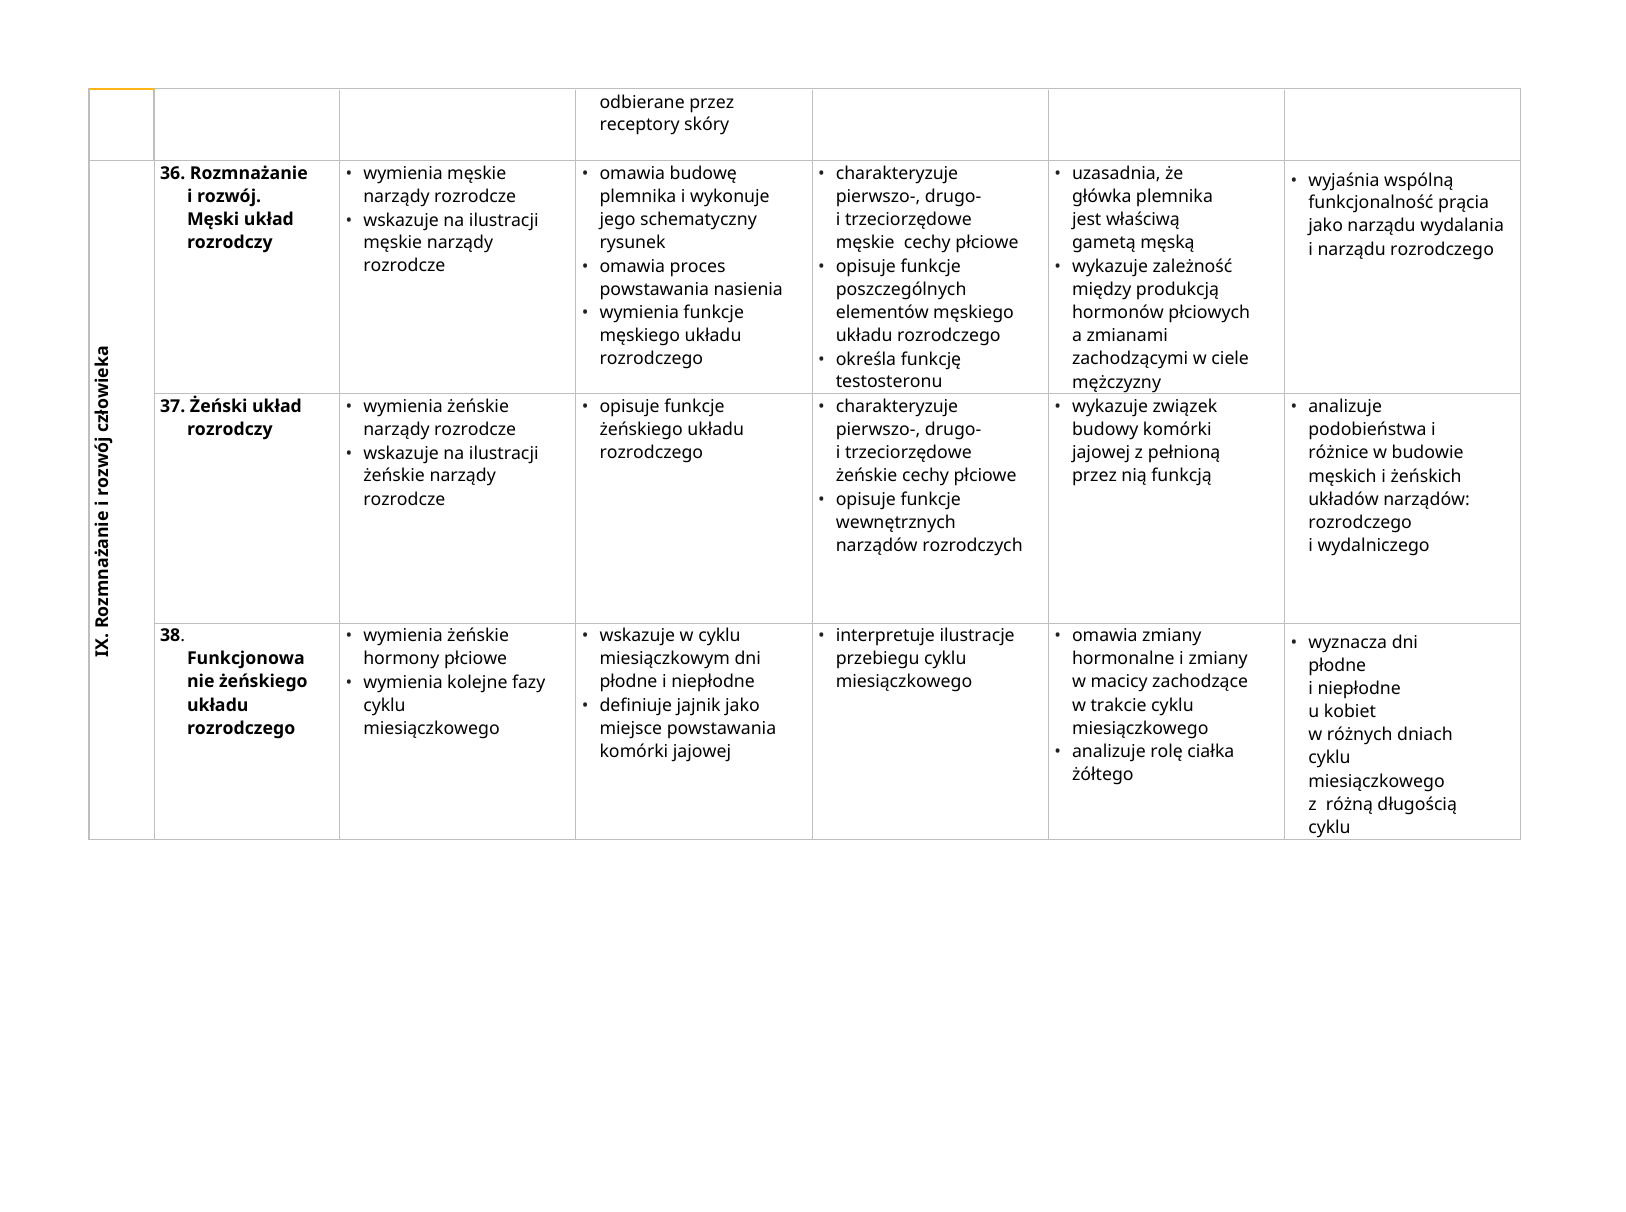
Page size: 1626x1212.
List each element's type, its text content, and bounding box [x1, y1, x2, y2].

table_cell omawia zmiany hormonalne i zmiany w macicy zachodzące w trakcie cyklu miesiączkowego analizuje rolę ciałka żółtego [1049, 624, 1284, 839]
table_cell IX. Rozmnażanie i rozwój człowieka [90, 161, 154, 839]
table_cell wymienia męskie narządy rozrodcze wskazuje na ilustracji męskie narządy rozrodcze [340, 161, 575, 393]
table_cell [340, 89, 575, 160]
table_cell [813, 89, 1048, 160]
table_cell omawia budowę plemnika i wykonuje jego schematyczny rysunek omawia proces powstawania nasienia wymienia funkcje męskiego układu rozrodczego [576, 161, 812, 393]
table_cell 38. Funkcjonowanie żeńskiego układu rozrodczego [155, 624, 339, 839]
table_cell 37. Żeński układ rozrodczy [155, 394, 339, 622]
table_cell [155, 89, 339, 160]
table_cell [1049, 89, 1284, 160]
table_cell charakteryzuje pierwszo-, drugo- i trzeciorzędowe żeńskie cechy płciowe opisuje funkcje wewnętrznych narządów rozrodczych [813, 394, 1048, 622]
table_cell uzasadnia, że główka plemnika jest właściwą gametą męską wykazuje zależność między produkcją hormonów płciowych a zmianami zachodzącymi w ciele mężczyzny [1049, 161, 1284, 393]
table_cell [1285, 89, 1520, 160]
table_cell wykazuje związek budowy komórki jajowej z pełnioną przez nią funkcją [1049, 394, 1284, 622]
table_cell wyznacza dni płodne i niepłodne u kobiet w różnych dniach cyklu miesiączkowego z różną długością cyklu [1285, 624, 1520, 839]
table_cell wskazuje w cyklu miesiączkowym dni płodne i niepłodne definiuje jajnik jako miejsce powstawania komórki jajowej [576, 624, 812, 839]
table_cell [576, 89, 812, 160]
table_cell wymienia żeńskie hormony płciowe wymienia kolejne fazy cyklu miesiączkowego [340, 624, 575, 839]
table_cell 36. Rozmnażanie i rozwój. Męski układ rozrodczy [155, 161, 339, 393]
table_cell wymienia żeńskie narządy rozrodcze wskazuje na ilustracji żeńskie narządy rozrodcze [340, 394, 575, 622]
table_cell interpretuje ilustracje przebiegu cyklu miesiączkowego [813, 624, 1048, 839]
table_cell wyjaśnia wspólną funkcjonalność prącia jako narządu wydalania i narządu rozrodczego [1285, 161, 1520, 393]
table_cell charakteryzuje pierwszo-, drugo- i trzeciorzędowe męskie cechy płciowe opisuje funkcje poszczególnych elementów męskiego układu rozrodczego określa funkcję testosteronu [813, 161, 1048, 393]
table_cell opisuje funkcje żeńskiego układu rozrodczego [576, 394, 812, 622]
table_cell analizuje podobieństwa i różnice w budowie męskich i żeńskich układów narządów: rozrodczego i wydalniczego [1285, 394, 1520, 622]
